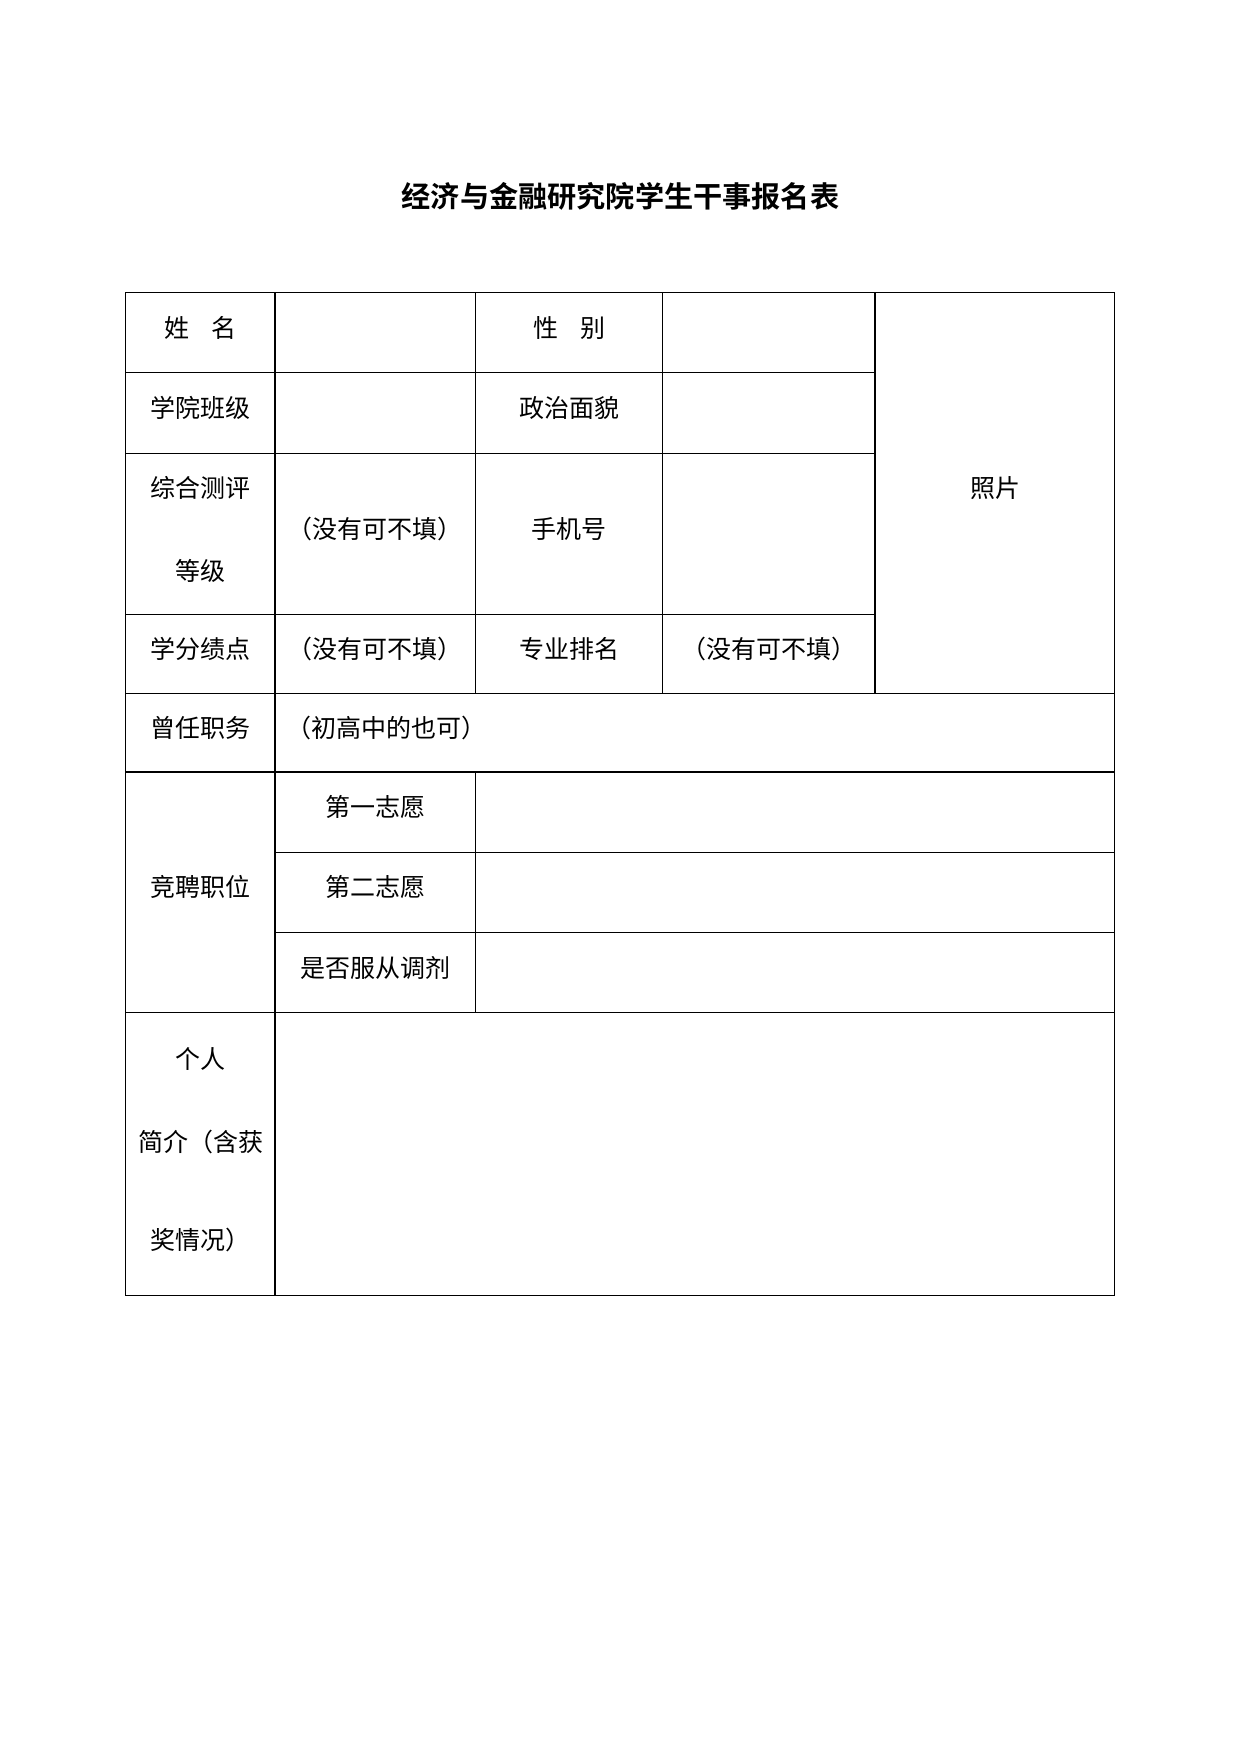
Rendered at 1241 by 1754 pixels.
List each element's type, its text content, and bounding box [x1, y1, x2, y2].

table_cell 第二志愿 [276, 853, 475, 932]
table_cell [276, 373, 475, 453]
table_cell （初高中的也可） [276, 694, 1114, 771]
table_cell 竞聘职位 [126, 773, 274, 1012]
table_cell 综合测评 等级 [126, 454, 274, 614]
table_cell 个人 简介（含获奖情况） [126, 1013, 274, 1295]
table_header 姓 名 [126, 293, 274, 372]
table_cell [663, 454, 874, 614]
table_header [276, 293, 475, 372]
table_cell 学院班级 [126, 373, 274, 453]
table_cell 手机号 [476, 454, 662, 614]
table_cell （没有可不填） [276, 615, 475, 693]
table_header [663, 293, 874, 372]
table_header 照片 [876, 293, 1114, 693]
table_cell [476, 933, 1114, 1012]
table_cell 是否服从调剂 [276, 933, 475, 1012]
table_cell 政治面貌 [476, 373, 662, 453]
table_cell （没有可不填） [663, 615, 874, 693]
table_cell [276, 1013, 1114, 1295]
table_cell [663, 373, 874, 453]
table_cell 专业排名 [476, 615, 662, 693]
table_header 性 别 [476, 293, 662, 372]
table_cell 曾任职务 [126, 694, 274, 771]
table_cell 第一志愿 [276, 773, 475, 852]
table_cell （没有可不填） [276, 454, 475, 614]
text 经济与金融研究院学生干事报名表 [187, 162, 1053, 227]
table_cell [476, 853, 1114, 932]
table_cell [476, 773, 1114, 852]
table_cell 学分绩点 [126, 615, 274, 693]
